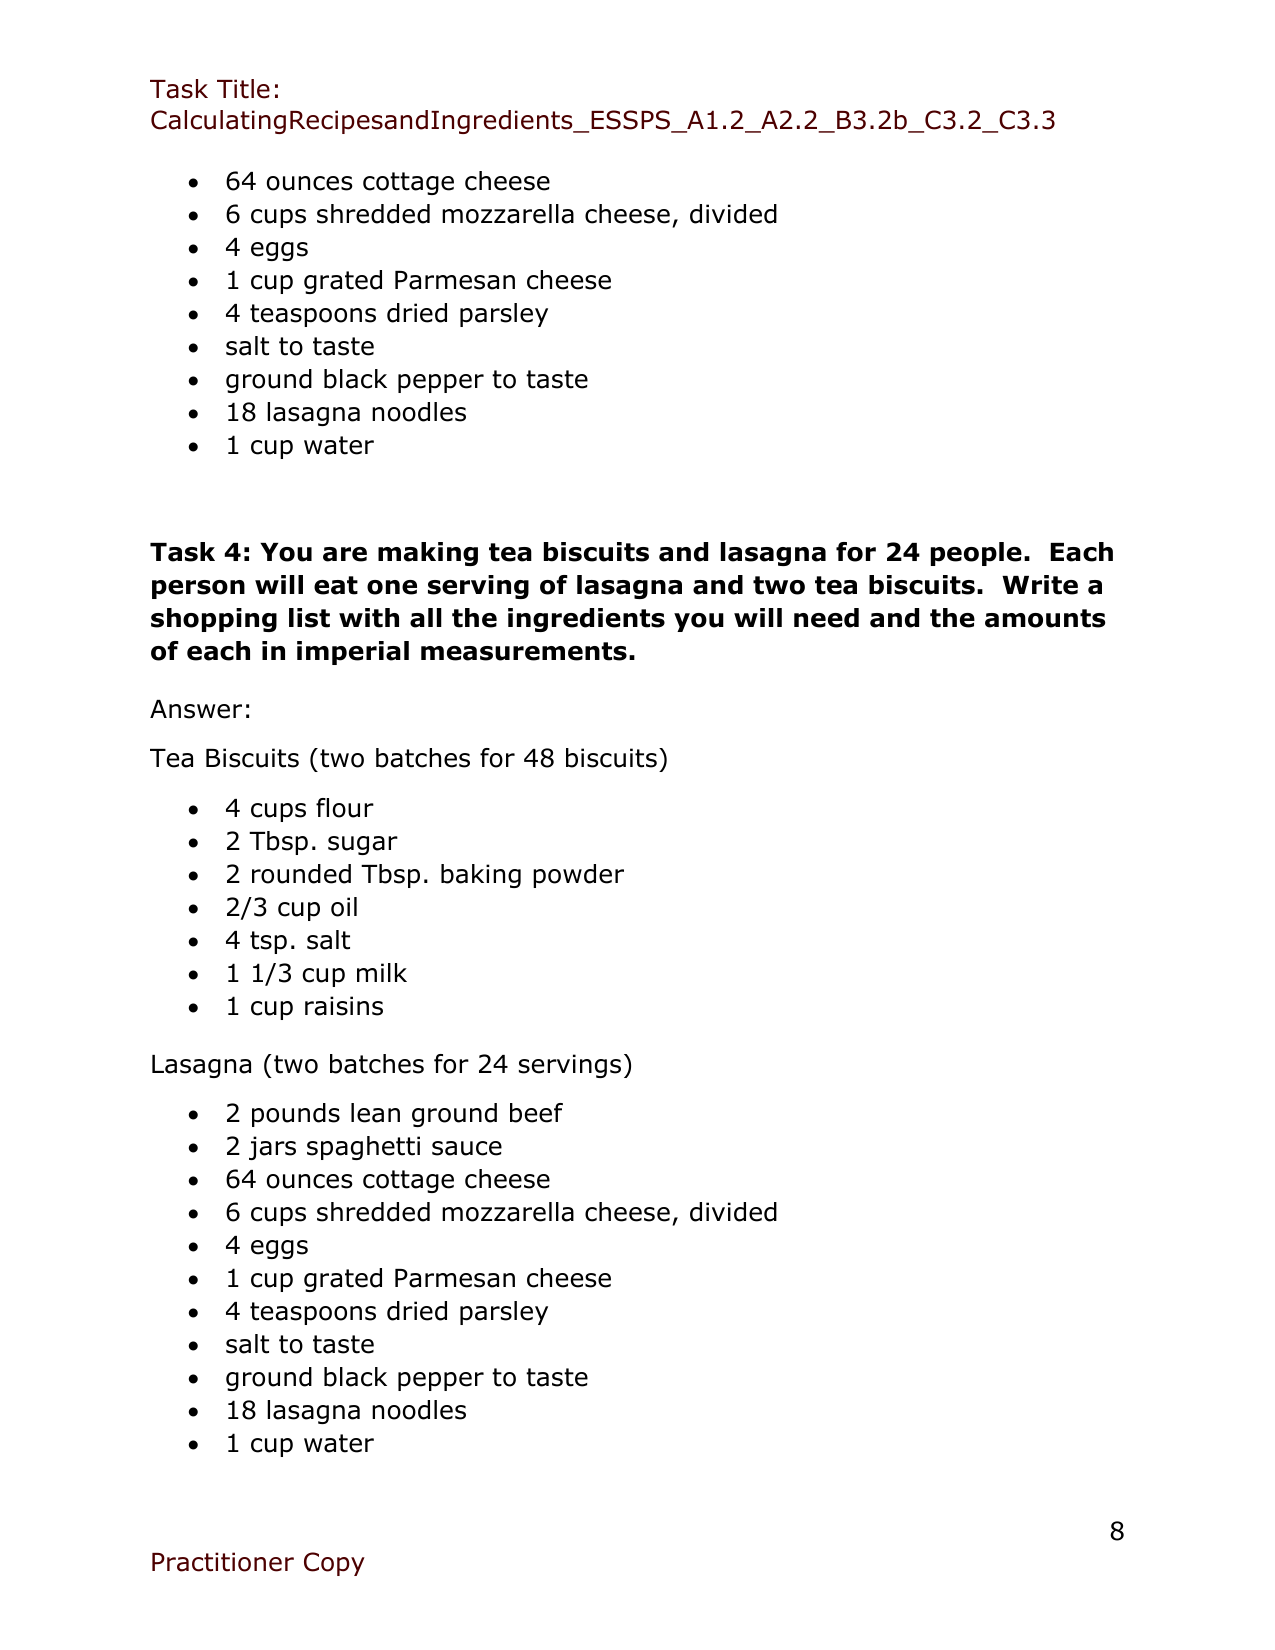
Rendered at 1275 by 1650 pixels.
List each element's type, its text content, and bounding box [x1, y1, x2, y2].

list 64 ounces cottage cheese [187, 165, 1125, 196]
list 4 tsp. salt [187, 924, 1125, 954]
list 4 teaspoons dried parsley [187, 1296, 1125, 1326]
list 2 pounds lean ground beef [187, 1097, 1125, 1128]
list 4 eggs [187, 231, 1125, 262]
text Lasagna (two batches for 24 servings) [150, 1048, 1125, 1078]
list 1 cup water [187, 429, 1125, 460]
list 1 1/3 cup milk [187, 957, 1125, 988]
list 4 eggs [187, 1229, 1125, 1260]
list 64 ounces cottage cheese [187, 1163, 1125, 1194]
list 18 lasagna noodles [187, 396, 1125, 427]
list 6 cups shredded mozzarella cheese, divided [187, 198, 1125, 229]
list 2 Tbsp. sugar [187, 825, 1125, 856]
list salt to taste [187, 1329, 1125, 1359]
list 2/3 cup oil [187, 891, 1125, 922]
text Answer: [150, 693, 1125, 723]
list 1 cup water [187, 1428, 1125, 1458]
list salt to taste [187, 330, 1125, 361]
list 2 rounded Tbsp. baking powder [187, 858, 1125, 888]
text Tea Biscuits (two batches for 48 biscuits) [150, 742, 1125, 773]
text Task 4: You are making tea biscuits and lasagna for 24 people. Each person will eat one serving of lasagna and two tea biscuits. Write a shopping list with all the ingredients you will need and the amounts of each in imperial measurements. [150, 537, 1125, 666]
list 18 lasagna noodles [187, 1395, 1125, 1425]
list 2 jars spaghetti sauce [187, 1131, 1125, 1161]
list 1 cup grated Parmesan cheese [187, 1263, 1125, 1293]
list ground black pepper to taste [187, 363, 1125, 394]
list 1 cup raisins [187, 990, 1125, 1021]
list 4 teaspoons dried parsley [187, 297, 1125, 328]
list ground black pepper to taste [187, 1362, 1125, 1392]
list 4 cups flour [187, 792, 1125, 822]
list 6 cups shredded mozzarella cheese, divided [187, 1197, 1125, 1227]
list 1 cup grated Parmesan cheese [187, 264, 1125, 295]
